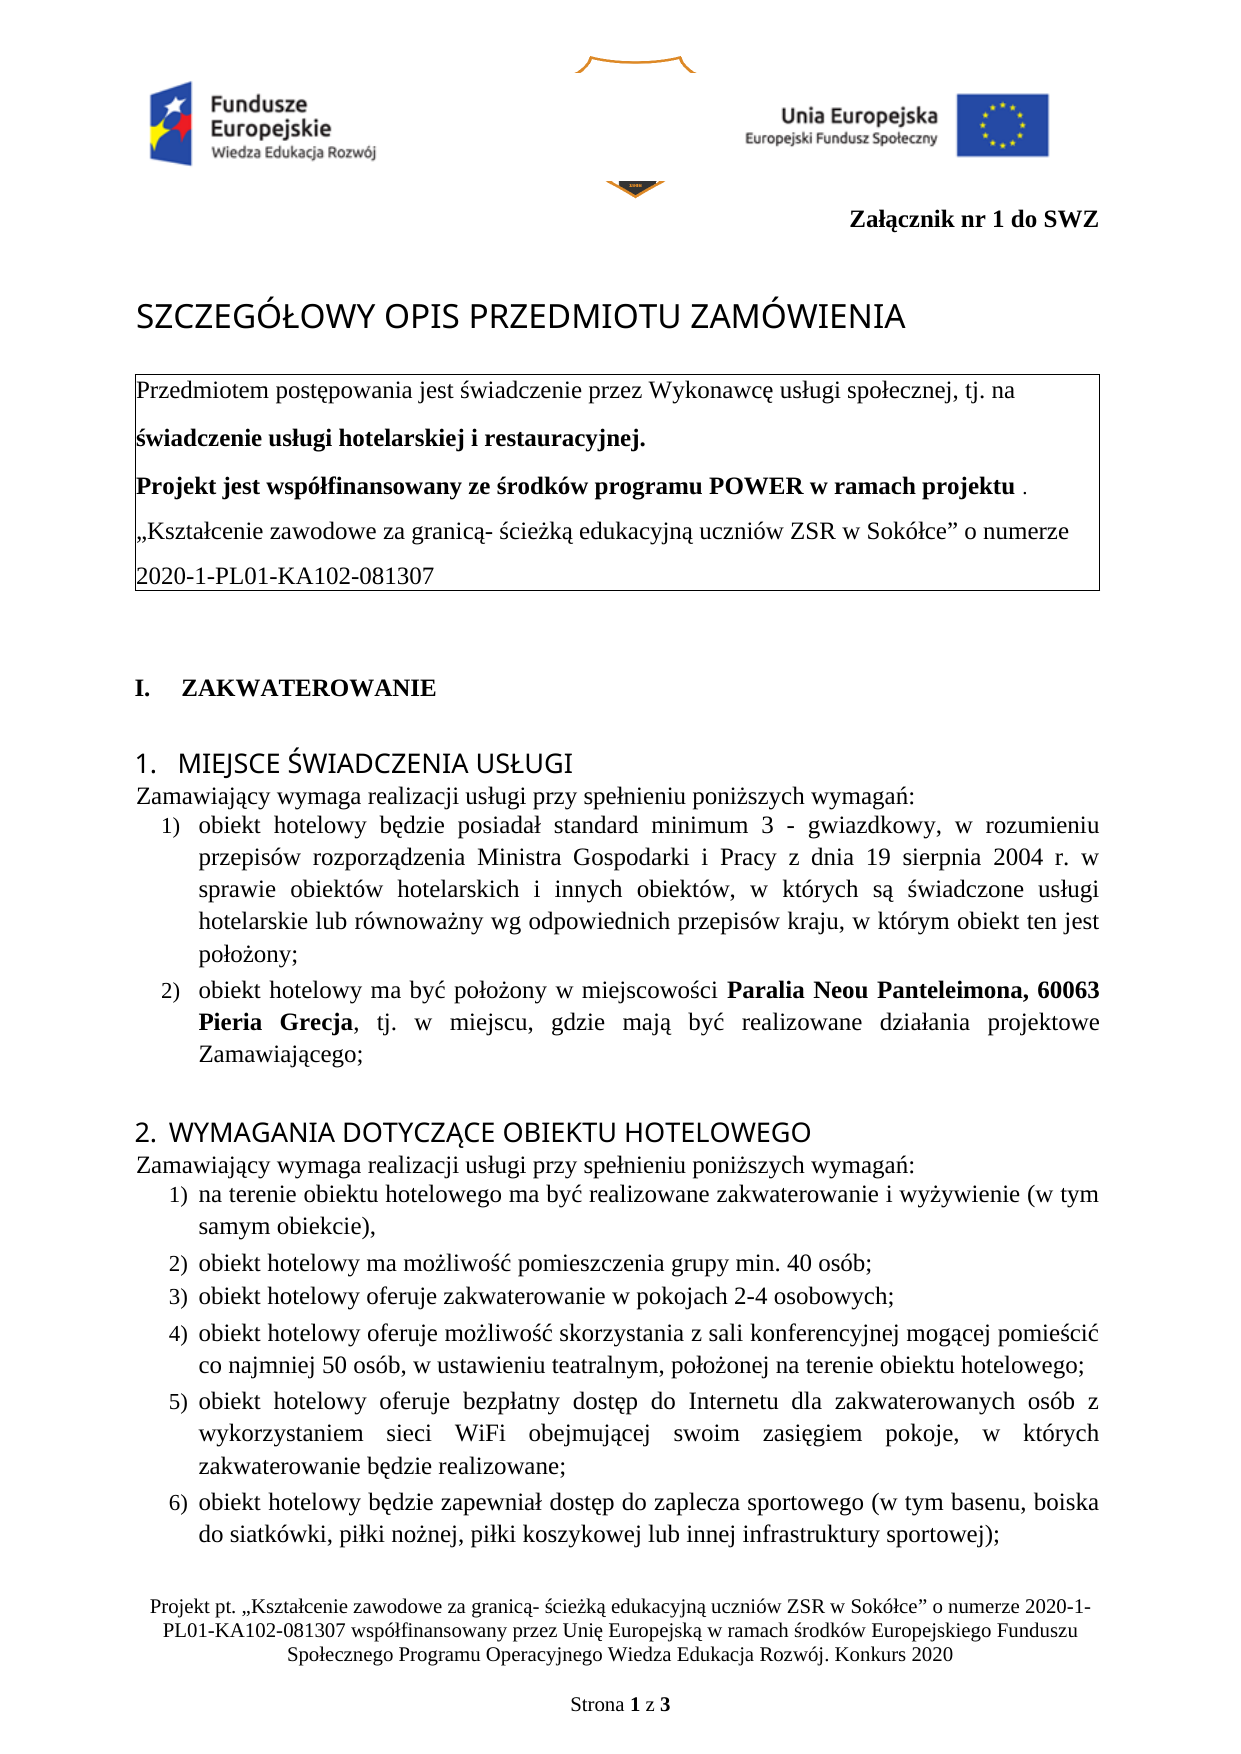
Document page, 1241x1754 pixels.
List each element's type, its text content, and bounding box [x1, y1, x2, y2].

list na terenie obiektu hotelowego ma być realizowane zakwaterowanie i wyżywienie (w tym samym obiekcie), [169, 1179, 1100, 1240]
list obiekt hotelowy oferuje możliwość skorzystania z sali konferencyjnej mogącej pomieścić co najmniej 50 osób, w ustawieniu teatralnym, położonej na terenie obiektu hotelowego; [169, 1318, 1100, 1379]
subtitle SZCZEGÓŁOWY OPIS PRZEDMIOTU ZAMÓWIENIA [136, 293, 1104, 338]
text Przedmiotem postępowania jest świadczenie przez Wykonawcę usługi społecznej, tj. na świadczenie usługi hotelarskiej i restauracyjnej. [136, 375, 1099, 452]
list obiekt hotelowy oferuje zakwaterowanie w pokojach 2-4 osobowych; [169, 1281, 1100, 1310]
list obiekt hotelowy ma możliwość pomieszczenia grupy min. 40 osób; [169, 1248, 1100, 1276]
text Zamawiający wymaga realizacji usługi przy spełnieniu poniższych wymagań: [136, 1150, 1100, 1179]
text I. ZAKWATEROWANIE [134, 673, 1104, 702]
list obiekt hotelowy oferuje bezpłatny dostęp do Internetu dla zakwaterowanych osób z wykorzystaniem sieci WiFi obejmującej swoim zasięgiem pokoje, w których zakwaterowanie będzie realizowane; [169, 1386, 1100, 1479]
picture [135, 48, 1081, 204]
list obiekt hotelowy ma być położony w miejscowości Paralia Neou Panteleimona, 60063 Pieria Grecja, tj. w miejscu, gdzie mają być realizowane działania projektowe Zamawiającego; [161, 975, 1100, 1068]
subtitle 1. MIEJSCE ŚWIADCZENIA USŁUGI [134, 744, 1104, 781]
list obiekt hotelowy będzie posiadał standard minimum 3 - gwiazdkowy, w rozumieniu przepisów rozporządzenia Ministra Gospodarki i Pracy z dnia 19 sierpnia 2004 r. w sprawie obiektów hotelarskich i innych obiektów, w których są świadczone usługi hotelarskie lub równoważny wg odpowiednich przepisów kraju, w którym obiekt ten jest położony; [161, 810, 1100, 967]
list obiekt hotelowy będzie zapewniał dostęp do zaplecza sportowego (w tym basenu, boiska do siatkówki, piłki nożnej, piłki koszykowej lub innej infrastruktury sportowej); [169, 1487, 1100, 1548]
subtitle 2. WYMAGANIA DOTYCZĄCE OBIEKTU HOTELOWEGO [134, 1113, 1104, 1150]
text Zamawiający wymaga realizacji usługi przy spełnieniu poniższych wymagań: [136, 781, 1100, 810]
text Załącznik nr 1 do SWZ [136, 204, 1099, 233]
text Projekt jest współfinansowany ze środków programu POWER w ramach projektu . „Kształcenie zawodowe za granicą- ścieżką edukacyjną uczniów ZSR w Sokółce” o numerze 2020-1-PL01-KA102-081307 [136, 470, 1099, 590]
